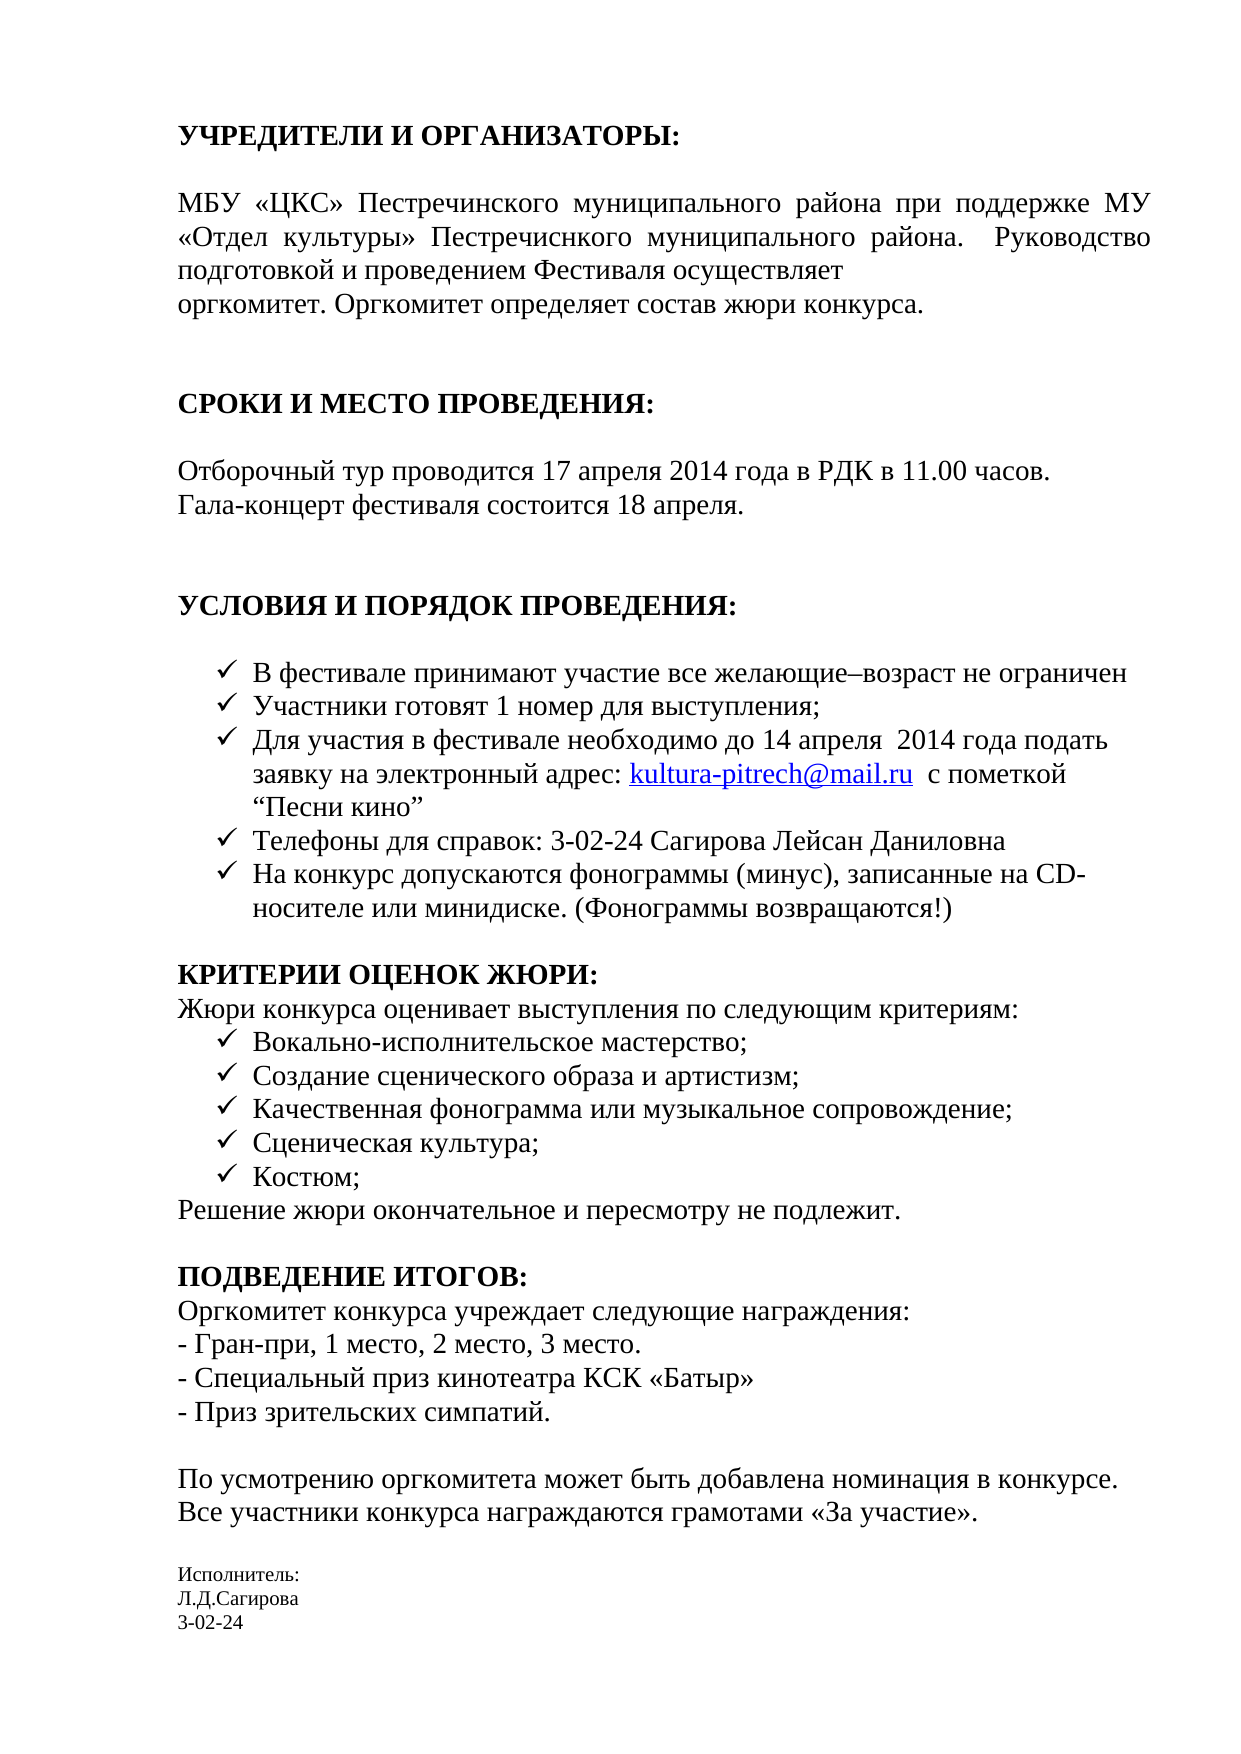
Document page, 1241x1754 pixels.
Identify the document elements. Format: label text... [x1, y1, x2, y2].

text Исполнитель: [177, 1561, 1152, 1586]
list Создание сценического образа и артистизм; [215, 1058, 1152, 1092]
list Вокально-исполнительское мастерство; [215, 1024, 1152, 1058]
text МБУ «ЦКС» Пестречинского муниципального района при поддержке МУ «Отдел культуры» Пестречиснкого муниципального района. Руководство подготовкой и проведением Фестиваля осуществляет [177, 185, 1152, 286]
text Жюри конкурса оценивает выступления по следующим критериям: [177, 991, 1152, 1024]
text СРОКИ И МЕСТО ПРОВЕДЕНИЯ: [177, 386, 1152, 420]
text 3-02-24 [177, 1609, 1152, 1634]
list Костюм; [215, 1159, 1152, 1192]
text Л.Д.Сагирова [177, 1586, 1152, 1609]
text оргкомитет. Оргкомитет определяет состав жюри конкурса. [177, 286, 1152, 319]
text Гала-концерт фестиваля состоится 18 апреля. [177, 487, 1152, 521]
list Сценическая культура; [215, 1125, 1152, 1159]
text - Специальный приз кинотеатра КСК «Батыр» [177, 1360, 1152, 1394]
text УСЛОВИЯ И ПОРЯДОК ПРОВЕДЕНИЯ: [177, 588, 1152, 621]
text По усмотрению оргкомитета может быть добавлена номинация в конкурсе. [177, 1461, 1152, 1494]
list Участники готовят 1 номер для выступления; [215, 688, 1152, 722]
list Телефоны для справок: 3-02-24 Сагирова Лейсан Даниловна [215, 823, 1152, 856]
text Решение жюри окончательное и пересмотру не подлежит. [177, 1192, 1152, 1226]
list В фестивале принимают участие все желающие–возраст не ограничен [215, 655, 1152, 688]
text КРИТЕРИИ ОЦЕНОК ЖЮРИ: [177, 957, 1152, 991]
list Качественная фонограмма или музыкальное сопровождение; [215, 1092, 1152, 1125]
text Все участники конкурса награждаются грамотами «За участие». [177, 1494, 1152, 1528]
text Оргкомитет конкурса учреждает следующие награждения: [177, 1293, 1152, 1327]
text - Гран-при, 1 место, 2 место, 3 место. [177, 1327, 1152, 1360]
text ПОДВЕДЕНИЕ ИТОГОВ: [177, 1259, 1152, 1293]
text - Приз зрительских симпатий. [177, 1394, 1152, 1427]
list Для участия в фестивале необходимо до 14 апреля 2014 года подать заявку на электронный адрес: kultura-pitrech@mail.ru с пометкой “Песни кино” [215, 722, 1152, 823]
text УЧРЕДИТЕЛИ И ОРГАНИЗАТОРЫ: [177, 118, 1152, 152]
text Отборочный тур проводится 17 апреля 2014 года в РДК в 11.00 часов. [177, 453, 1152, 487]
list На конкурс допускаются фонограммы (минус), записанные на CD-носителе или минидиске. (Фонограммы возвращаются!) [215, 856, 1152, 924]
